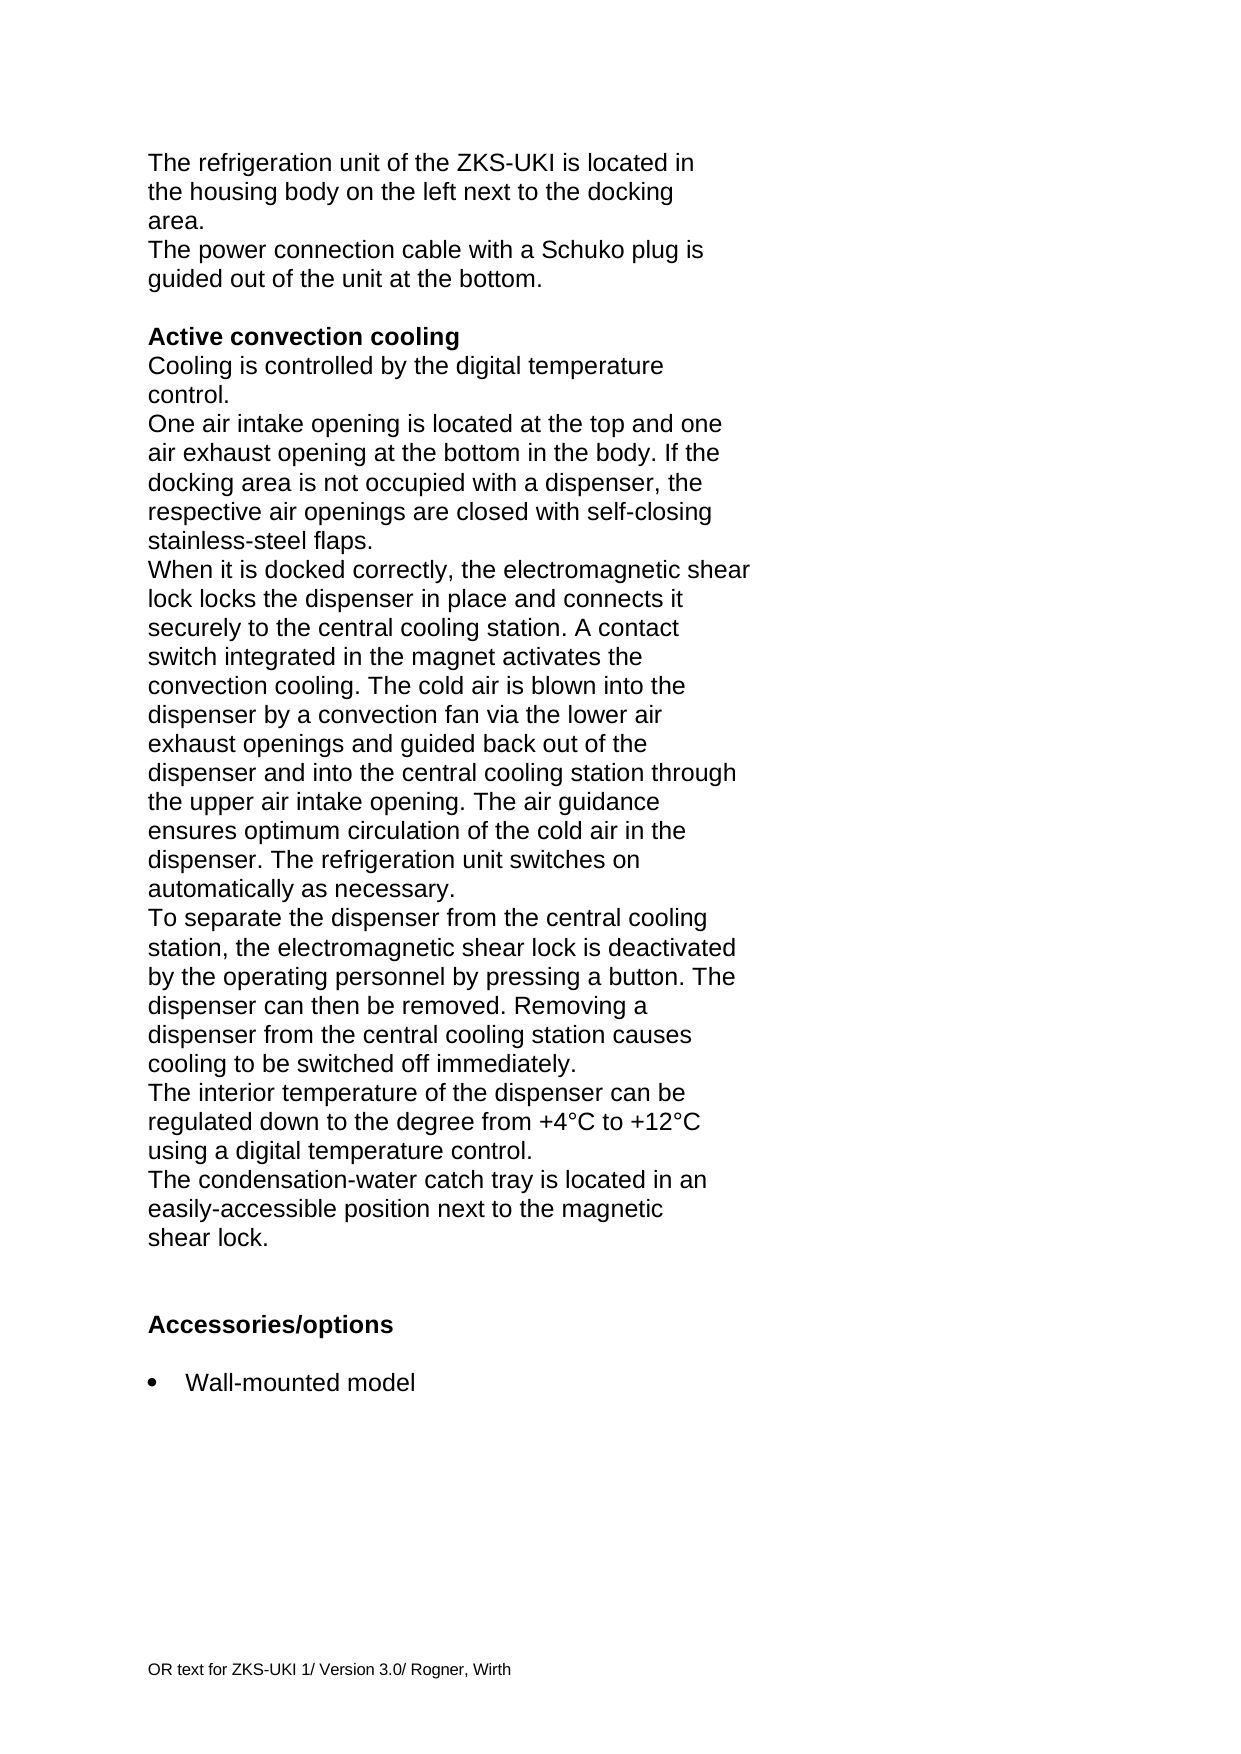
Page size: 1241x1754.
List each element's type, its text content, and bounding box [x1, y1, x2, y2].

text Cooling is controlled by the digital temperature control. [148, 351, 753, 409]
text The power connection cable with a Schuko plug is guided out of the unit at the bottom. [148, 235, 717, 293]
text To separate the dispenser from the central cooling station, the electromagnetic shear lock is deactivated by the operating personnel by pressing a button. The dispenser can then be removed. Removing a dispenser from the central cooling station causes cooling to be switched off immediately. [148, 903, 753, 1078]
list Wall-mounted model [148, 1368, 717, 1397]
text The refrigeration unit of the ZKS-UKI is located in the housing body on the left next to the docking area. [148, 148, 717, 235]
text The interior temperature of the dispenser can be regulated down to the degree from +4°C to +12°C using a digital temperature control. [148, 1078, 717, 1165]
text Accessories/options [148, 1310, 753, 1339]
subtitle Active convection cooling [148, 322, 753, 351]
text One air intake opening is located at the top and one air exhaust opening at the bottom in the body. If the docking area is not occupied with a dispenser, the respective air openings are closed with self-closing stainless-steel flaps. [148, 409, 753, 554]
text The condensation-water catch tray is located in an easily-accessible position next to the magnetic shear lock. [148, 1165, 717, 1252]
text When it is docked correctly, the electromagnetic shear lock locks the dispenser in place and connects it securely to the central cooling station. A contact switch integrated in the magnet activates the convection cooling. The cold air is blown into the dispenser by a convection fan via the lower air exhaust openings and guided back out of the dispenser and into the central cooling station through the upper air intake opening. The air guidance ensures optimum circulation of the cold air in the dispenser. The refrigeration unit switches on automatically as necessary. [148, 554, 753, 903]
